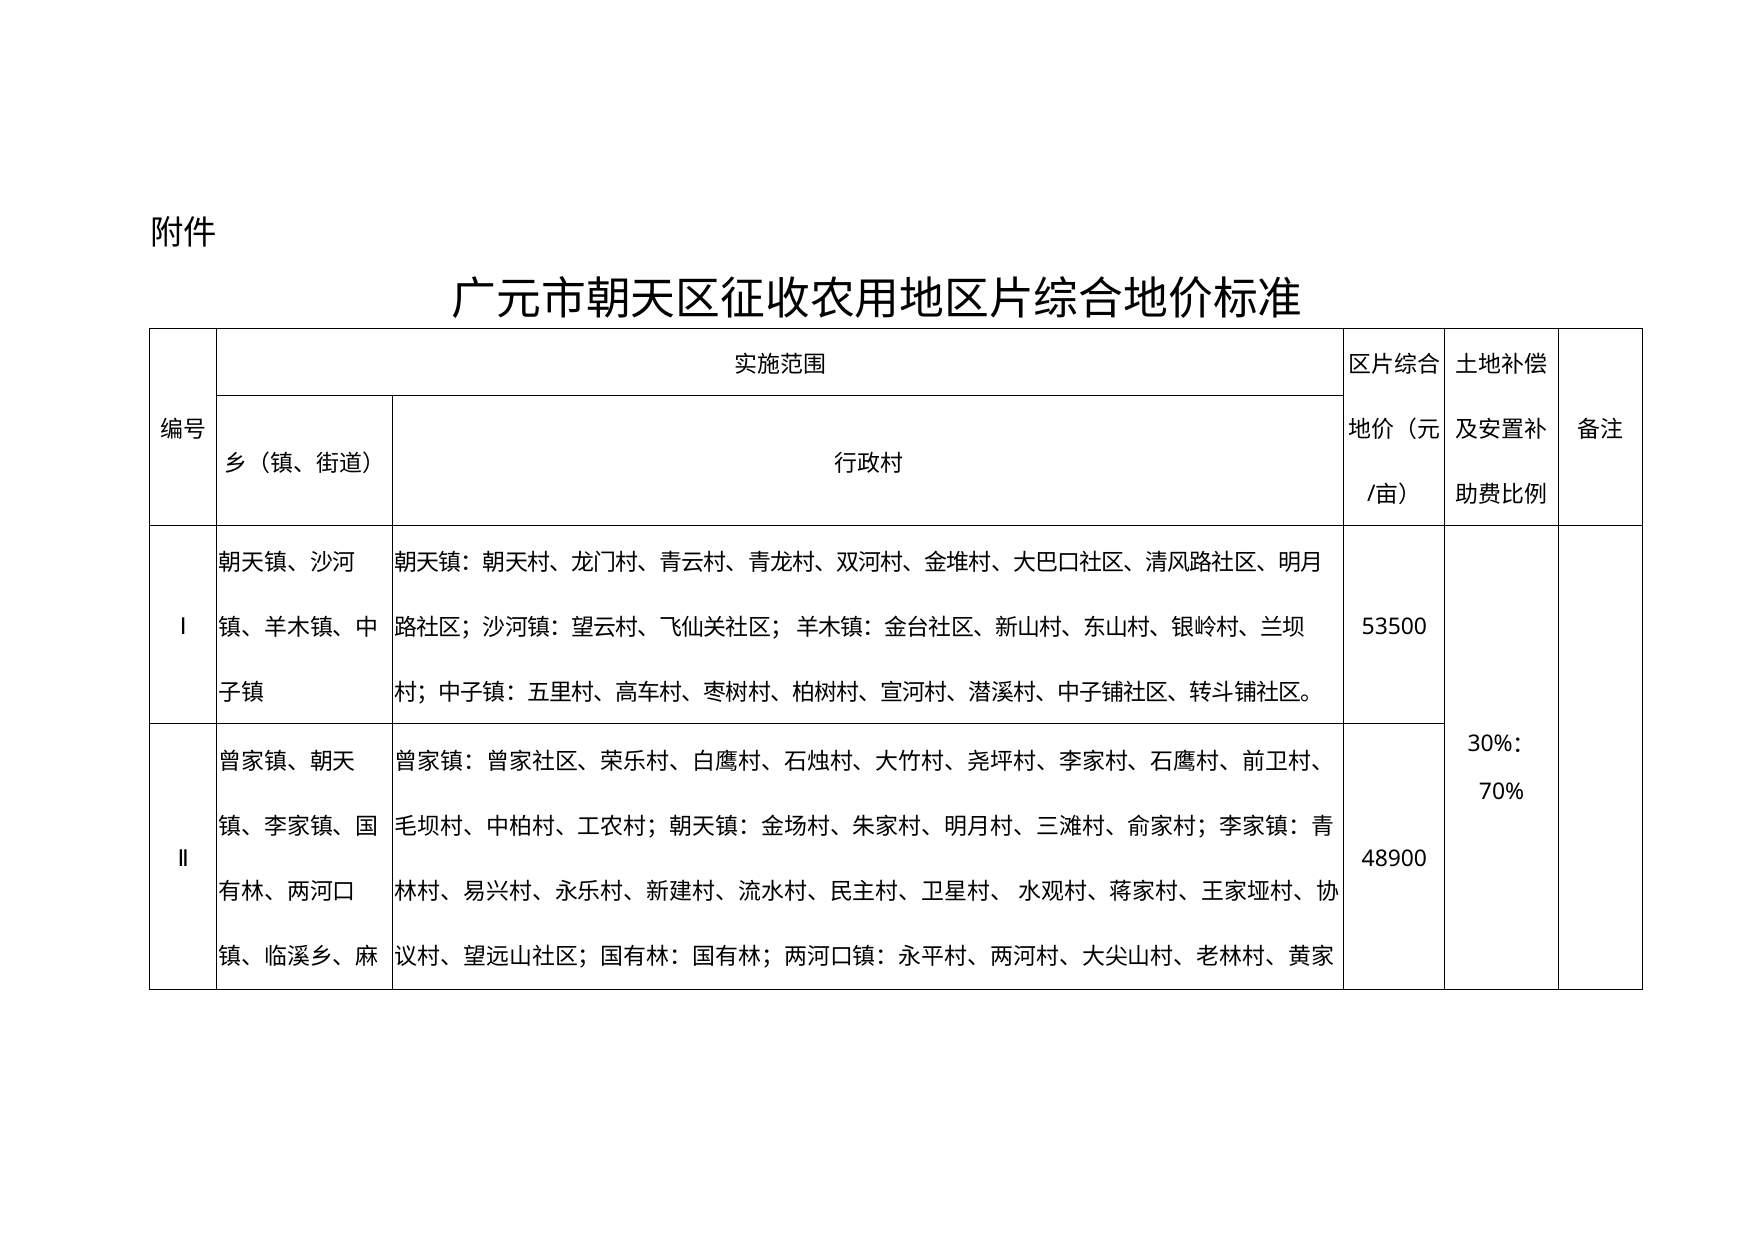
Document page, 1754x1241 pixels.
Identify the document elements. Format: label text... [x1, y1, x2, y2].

table_header 编号 [150, 329, 216, 525]
table_cell 行政村 [393, 396, 1343, 525]
text 广元市朝天区征收农用地区片综合地价标准 [150, 263, 1604, 328]
table_cell [1559, 526, 1642, 989]
table_cell Ⅰ [150, 526, 216, 723]
table_header 实施范围 [217, 329, 1343, 395]
table_cell Ⅱ [150, 724, 216, 989]
table_header 备注 [1559, 329, 1642, 525]
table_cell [393, 724, 1343, 989]
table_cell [217, 724, 392, 989]
table_header 土地补偿及安置补助费比例 [1445, 329, 1558, 525]
table_cell 30%：70% [1445, 526, 1558, 989]
table_cell 48900 [1344, 724, 1444, 989]
text 附件 [150, 198, 1604, 263]
table_cell 53500 [1344, 526, 1444, 723]
table_cell 朝天镇：朝天村、龙门村、青云村、青龙村、双河村、金堆村、大巴口社区、清风路社区、明月路社区；沙河镇：望云村、飞仙关社区； 羊木镇：金台社区、新山村、东山村、银岭村、兰坝村；中子镇：五里村、高车村、枣树村、柏树村、宣河村、潜溪村、中子铺社区、转斗铺社区。 [393, 526, 1343, 723]
table_header 区片综合地价（元/亩） [1344, 329, 1444, 525]
table_cell 乡（镇、街道） [217, 396, 392, 525]
table_cell 朝天镇、沙河镇、羊木镇、中子镇 [217, 526, 392, 723]
